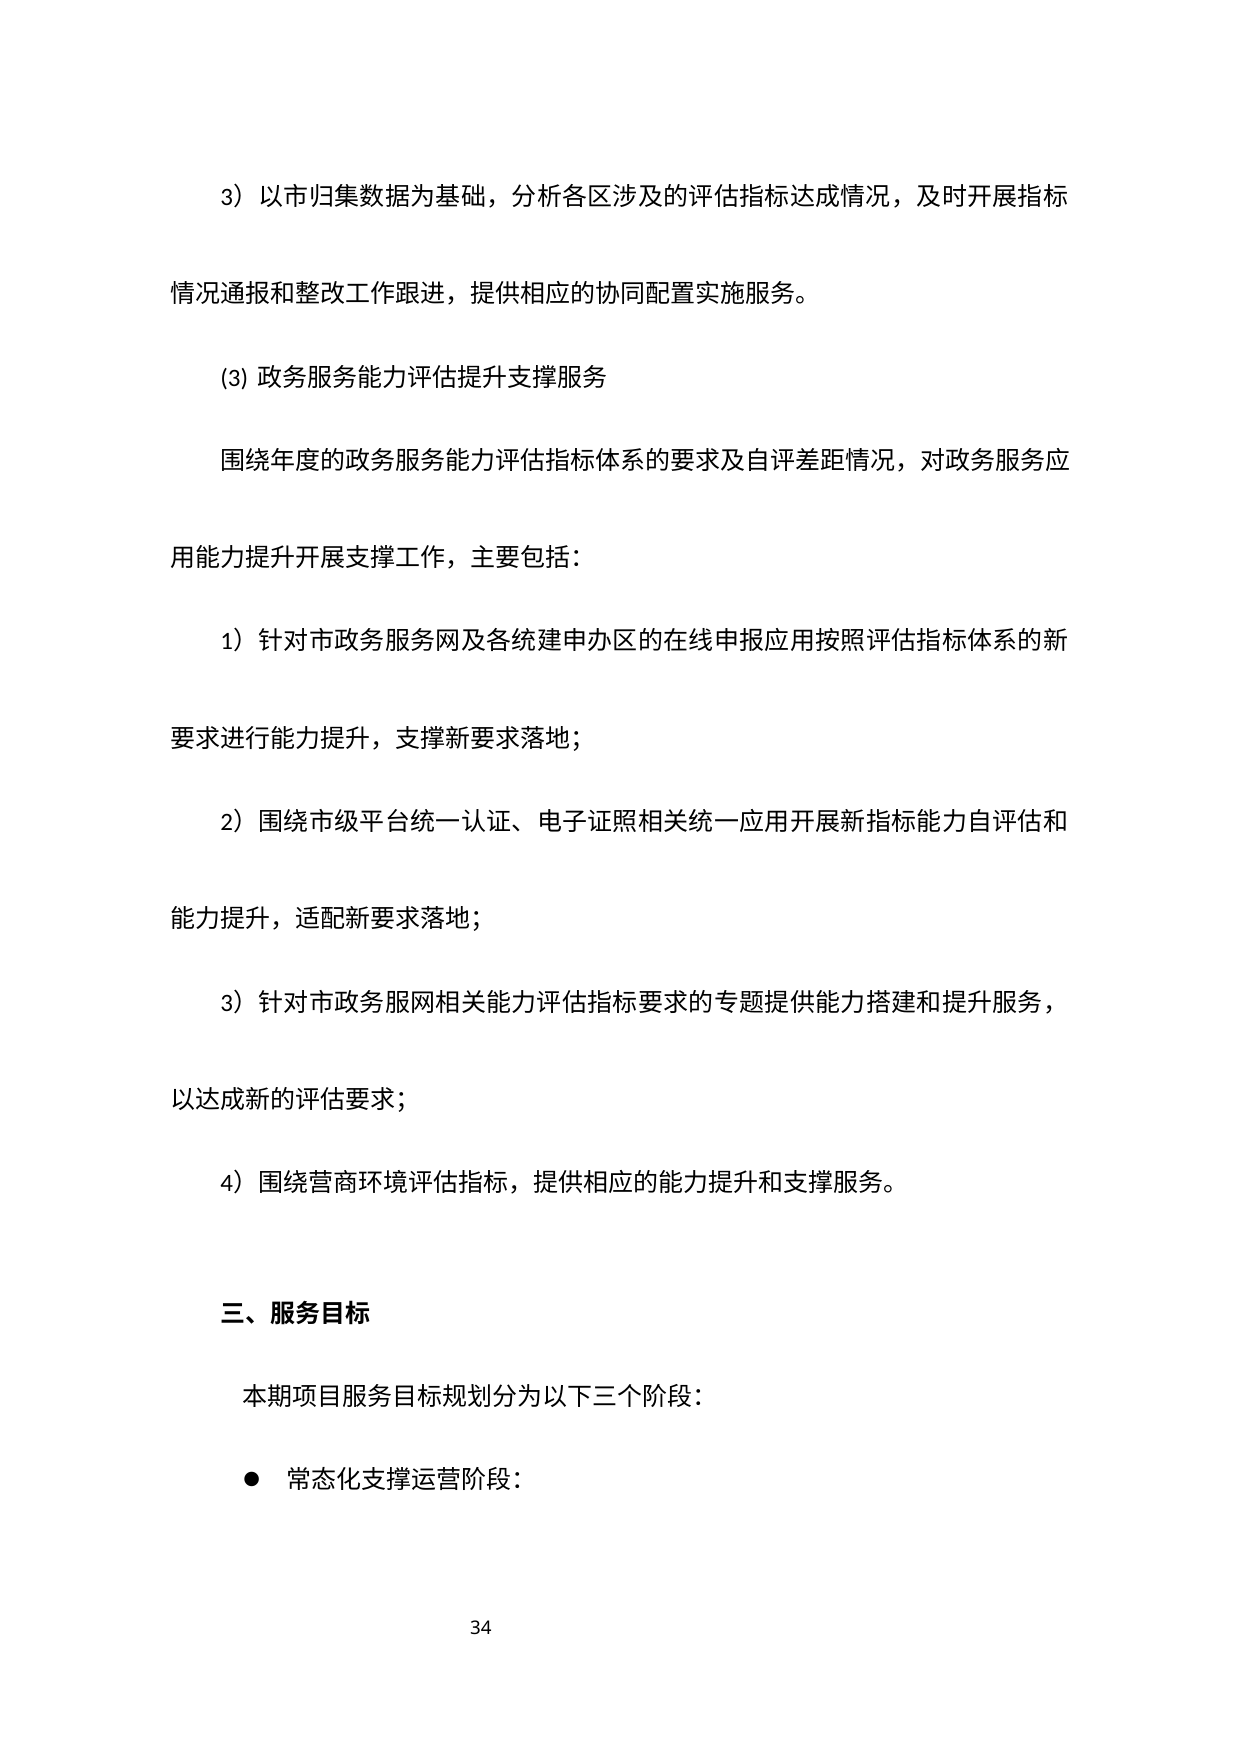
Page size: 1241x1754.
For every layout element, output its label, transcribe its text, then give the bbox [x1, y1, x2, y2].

text 2）围绕市级平台统一认证、电子证照相关统一应用开展新指标能力自评估和能力提升，适配新要求落地； [170, 787, 1070, 949]
text (3) 政务服务能力评估提升支撑服务 [170, 343, 1070, 408]
text 本期项目服务目标规划分为以下三个阶段： [192, 1362, 1070, 1427]
text 1）针对市政务服务网及各统建申办区的在线申报应用按照评估指标体系的新要求进行能力提升，支撑新要求落地； [170, 606, 1070, 769]
text 4）围绕营商环境评估指标，提供相应的能力提升和支撑服务。 [170, 1148, 1070, 1213]
text 围绕年度的政务服务能力评估指标体系的要求及自评差距情况，对政务服务应用能力提升开展支撑工作，主要包括： [170, 426, 1070, 588]
list 服务目标 [170, 1279, 1070, 1344]
text 3）以市归集数据为基础，分析各区涉及的评估指标达成情况，及时开展指标情况通报和整改工作跟进，提供相应的协同配置实施服务。 [170, 162, 1070, 324]
list 常态化支撑运营阶段： [242, 1445, 1070, 1510]
text 3）针对市政务服网相关能力评估指标要求的专题提供能力搭建和提升服务，以达成新的评估要求； [170, 968, 1070, 1130]
